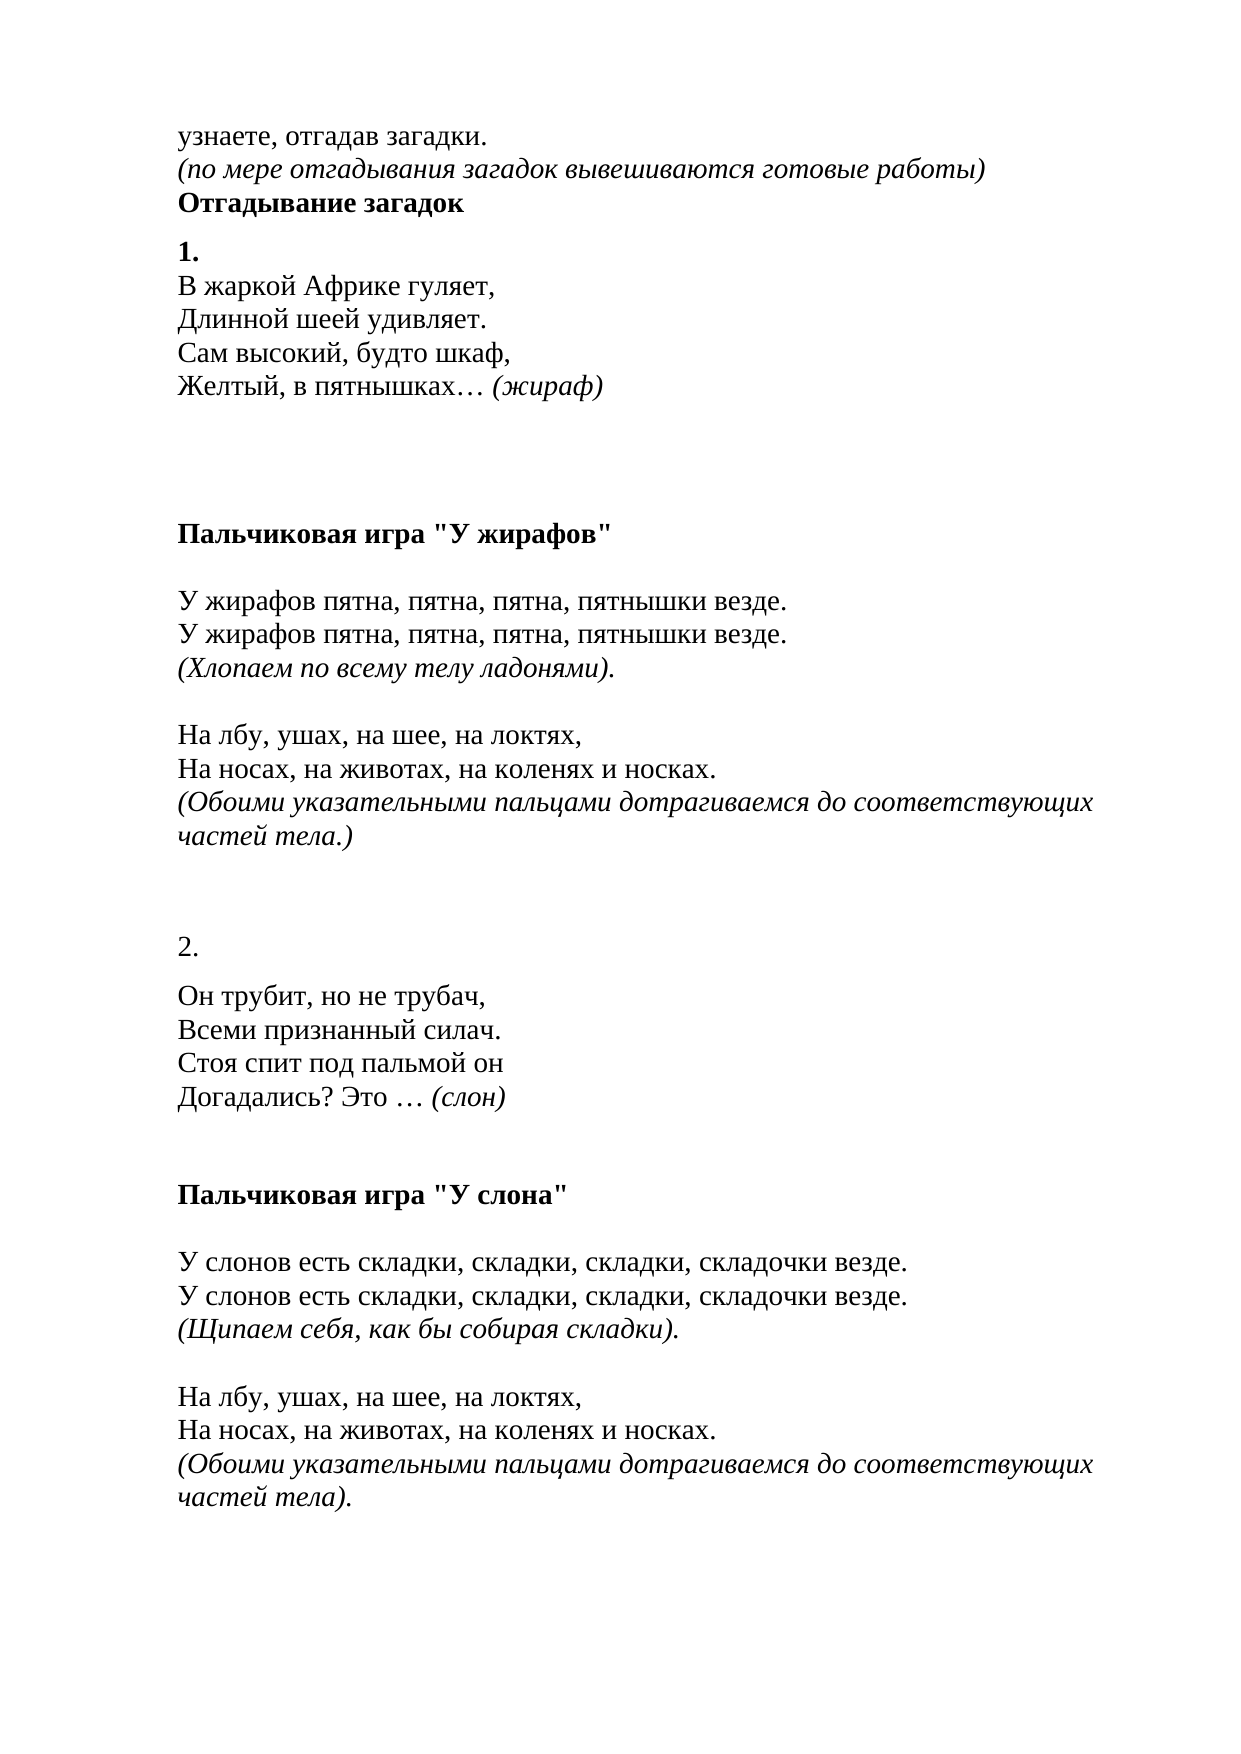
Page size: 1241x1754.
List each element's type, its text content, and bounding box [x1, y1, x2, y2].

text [177, 118, 1152, 219]
text 2. [177, 929, 1152, 963]
text Пальчиковая игра "У жирафов" У жирафов пятна, пятна, пятна, пятнышки везде. У жирафов пятна, пятна, пятна, пятнышки везде. (Хлопаем по всему телу ладонями). На лбу, ушах, на шее, на локтях, На носах, на животах, на коленях и носках. (Обоими указательными пальцами дотрагиваемся до соответствующих частей тела.) [177, 516, 1152, 914]
text Пальчиковая игра "У слона" У слонов есть складки, складки, складки, складочки везде. У слонов есть складки, складки, складки, складочки везде. (Щипаем себя, как бы собирая складки). На лбу, ушах, на шее, на локтях, На носах, на животах, на коленях и носках. (Обоими указательными пальцами дотрагиваемся до соответствующих частей тела). [177, 1177, 1152, 1513]
text Он трубит, но не трубач, Всеми признанный силач. Стоя спит под пальмой он Догадались? Это … (слон) [177, 978, 1152, 1113]
text 1. В жаркой Африке гуляет, Длинной шеей удивляет. Сам высокий, будто шкаф, Желтый, в пятнышках… (жираф) [177, 234, 1152, 402]
